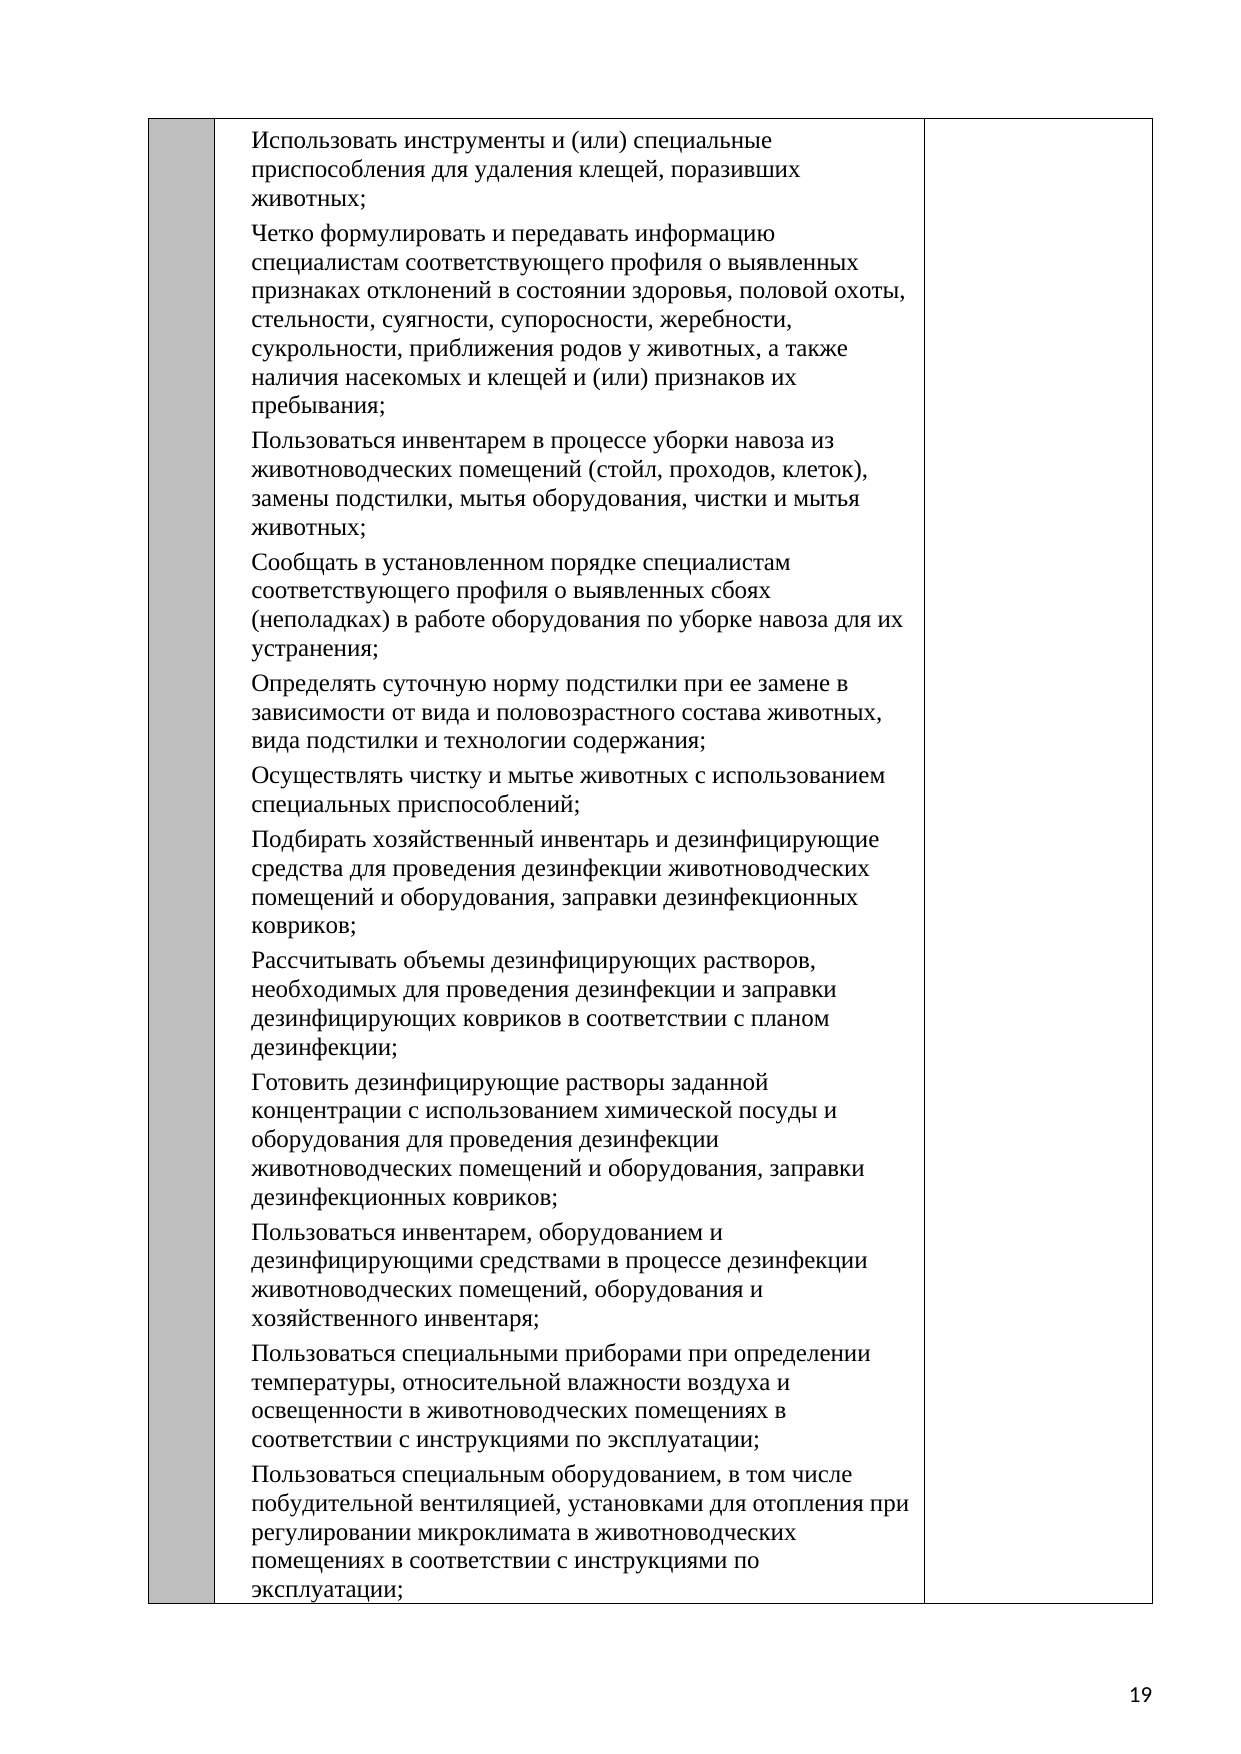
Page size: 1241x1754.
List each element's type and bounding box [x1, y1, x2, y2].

table_cell [215, 119, 924, 1603]
table_cell [925, 119, 1152, 1603]
